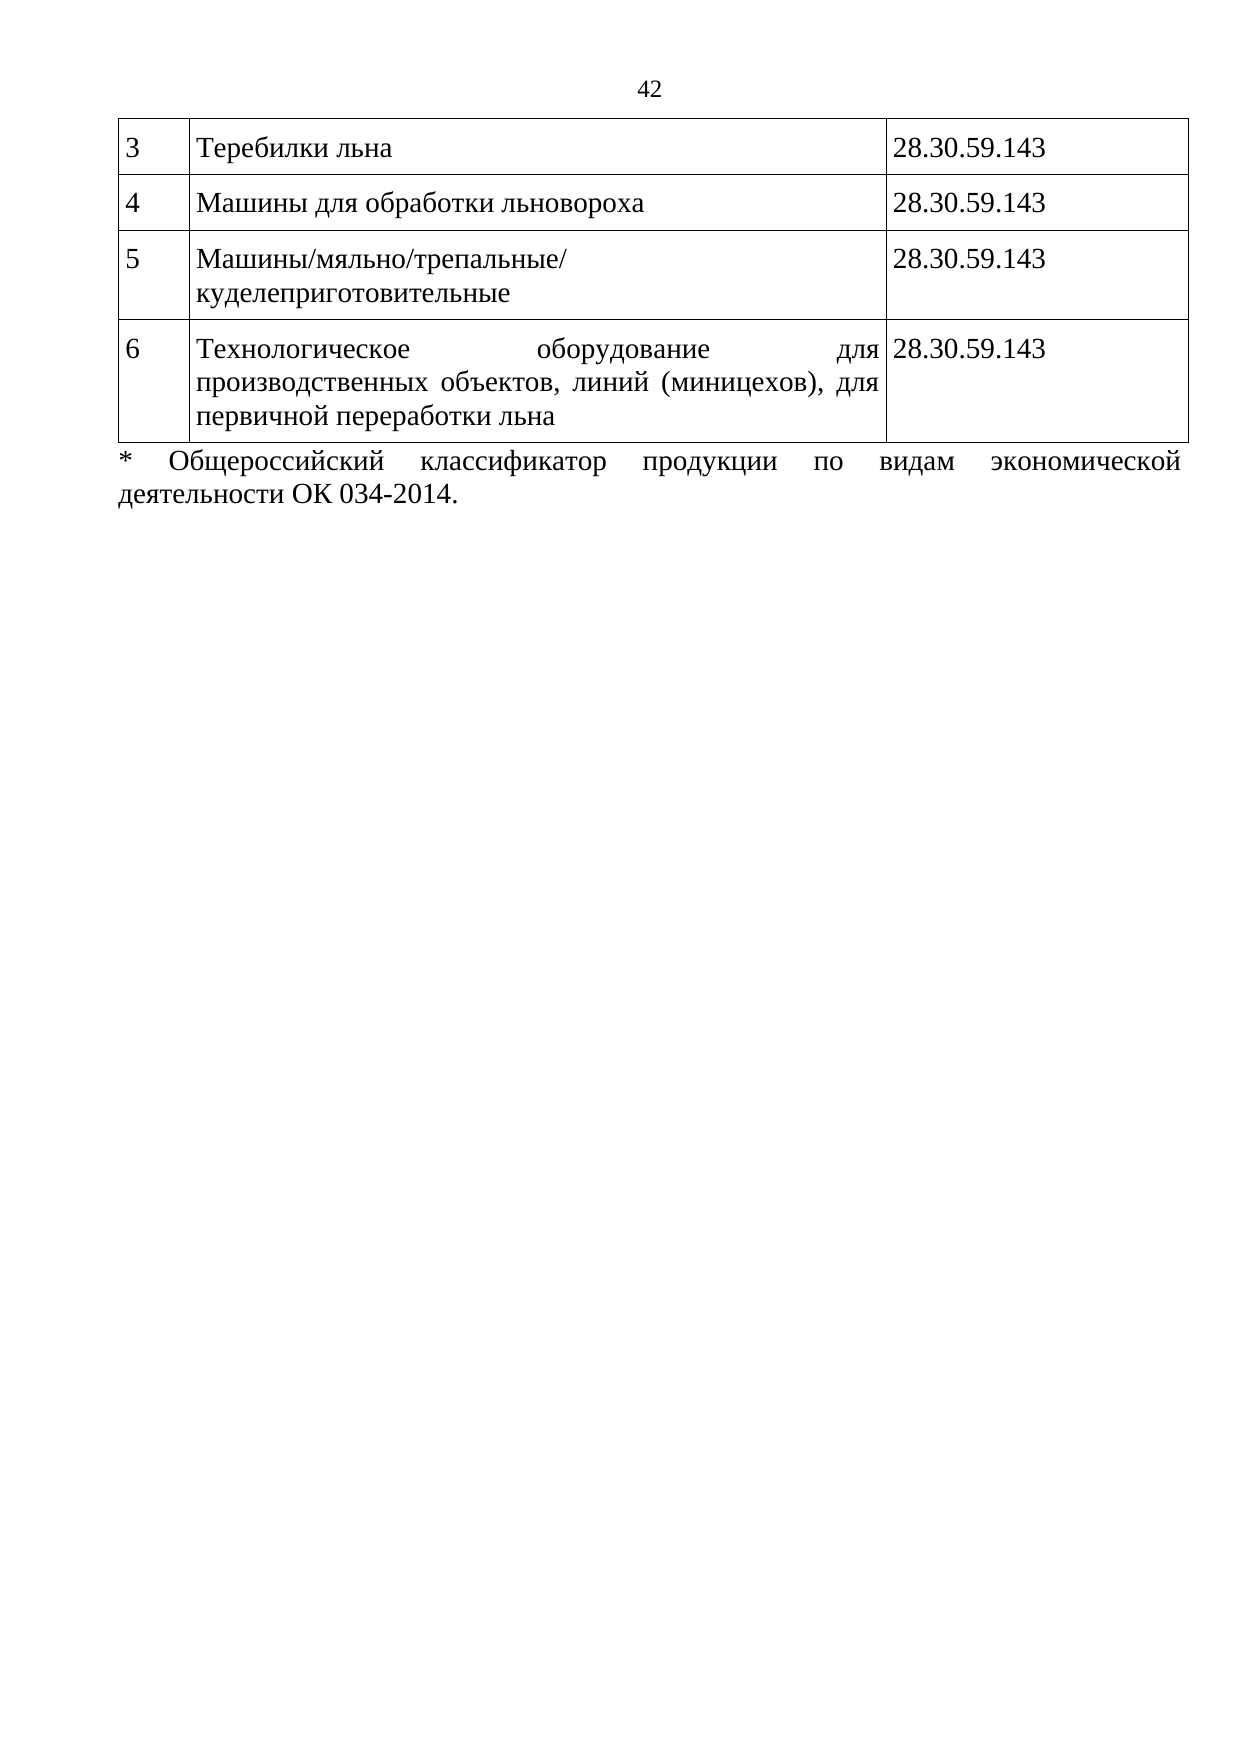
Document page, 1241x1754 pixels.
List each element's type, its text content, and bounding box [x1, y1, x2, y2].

table_cell 28.30.59.143 [887, 231, 1188, 319]
text * Общероссийский классификатор продукции по видам экономической деятельности ОК 034-2014. [118, 443, 1181, 510]
table_cell 28.30.59.143 [887, 175, 1188, 230]
table_cell 28.30.59.143 [887, 119, 1188, 174]
table_cell 4 [119, 175, 189, 230]
table_cell 5 [119, 231, 189, 319]
table_cell Технологическое оборудование для производственных объектов, линий (миницехов), для первичной переработки льна [190, 320, 886, 442]
table_cell 6 [119, 320, 189, 442]
table_cell 3 [119, 119, 189, 174]
table_cell Машины для обработки льновороха [190, 175, 886, 230]
table_cell Теребилки льна [190, 119, 886, 174]
table_cell Машины/мяльно/трепальные/куделеприготовительные [190, 231, 886, 319]
table_cell 28.30.59.143 [887, 320, 1188, 442]
